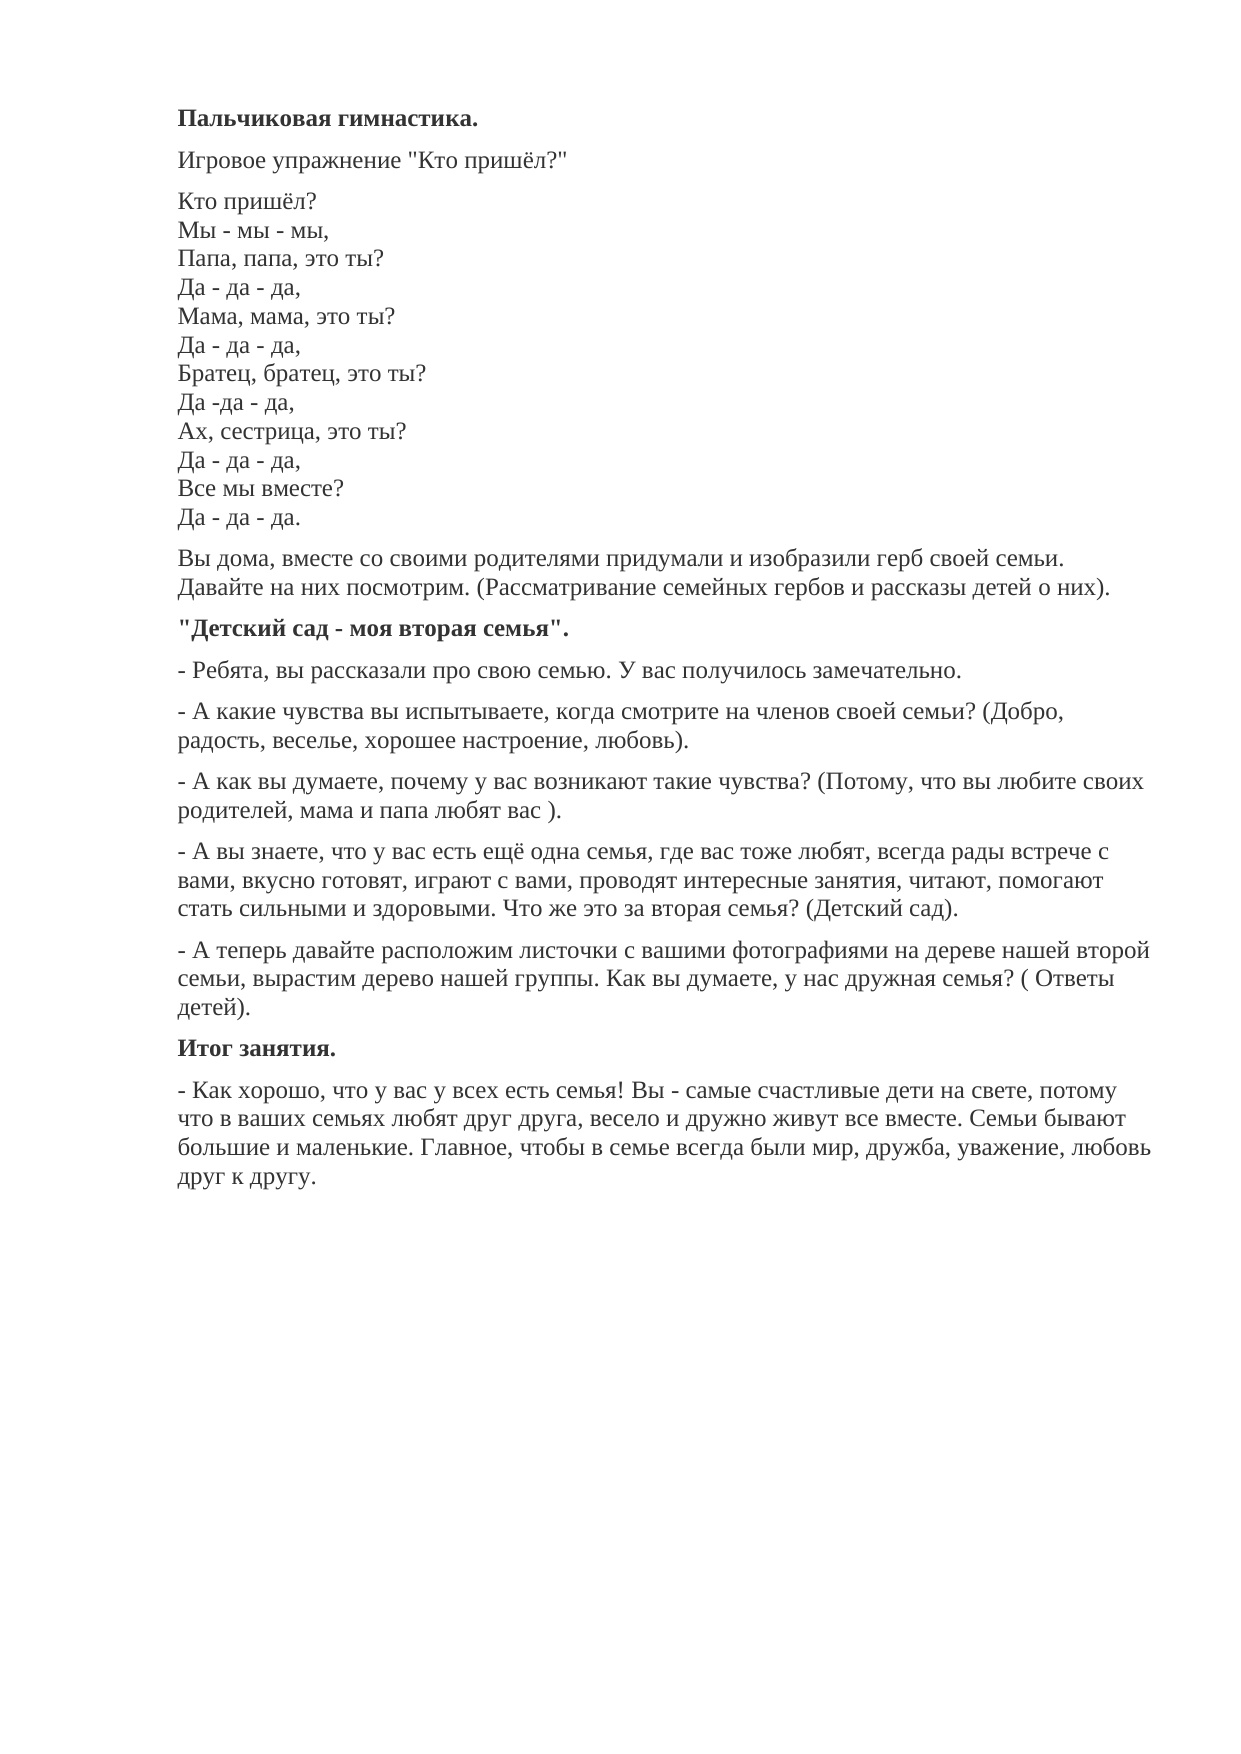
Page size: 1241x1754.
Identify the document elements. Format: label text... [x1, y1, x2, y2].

text - А как вы думаете, почему у вас возникают такие чувства? (Потому, что вы любите своих родителей, мама и папа любят вас ). [177, 766, 1152, 823]
text "Детский сад - моя вторая семья". [177, 613, 1152, 642]
text - А вы знаете, что у вас есть ещё одна семья, где вас тоже любят, всегда рады встрече с вами, вкусно готовят, играют с вами, проводят интересные занятия, читают, помогают стать сильными и здоровыми. Что же это за вторая семья? (Детский сад). [177, 836, 1152, 922]
text - А какие чувства вы испытываете, когда смотрите на членов своей семьи? (Добро, радость, веселье, хорошее настроение, любовь). [177, 696, 1152, 753]
text Вы дома, вместе со своими родителями придумали и изобразили герб своей семьи. Давайте на них посмотрим. (Рассматривание семейных гербов и рассказы детей о них). [177, 543, 1152, 601]
text Игровое упражнение "Кто пришёл?" [177, 145, 1152, 173]
text - А теперь давайте расположим листочки с вашими фотографиями на дереве нашей второй семьи, вырастим дерево нашей группы. Как вы думаете, у нас дружная семья? ( Ответы детей). [177, 935, 1152, 1021]
text Итог занятия. [177, 1033, 1152, 1062]
text - Ребята, вы рассказали про свою семью. У вас получилось замечательно. [177, 655, 1152, 683]
text - Как хорошо, что у вас у всех есть семья! Вы - самые счастливые дети на свете, потому что в ваших семьях любят друг друга, весело и дружно живут все вместе. Семьи бывают большие и маленькие. Главное, чтобы в семье всегда были мир, дружба, уважение, любовь друг к другу. [177, 1075, 1152, 1190]
text Кто пришёл? Мы - мы - мы, Папа, папа, это ты? Да - да - да, Мама, мама, это ты? Да - да - да, Братец, братец, это ты? Да -да - да, Ах, сестрица, это ты? Да - да - да, Все мы вместе? Да - да - да. [177, 186, 1152, 531]
text Пальчиковая гимнастика. [177, 103, 1152, 132]
